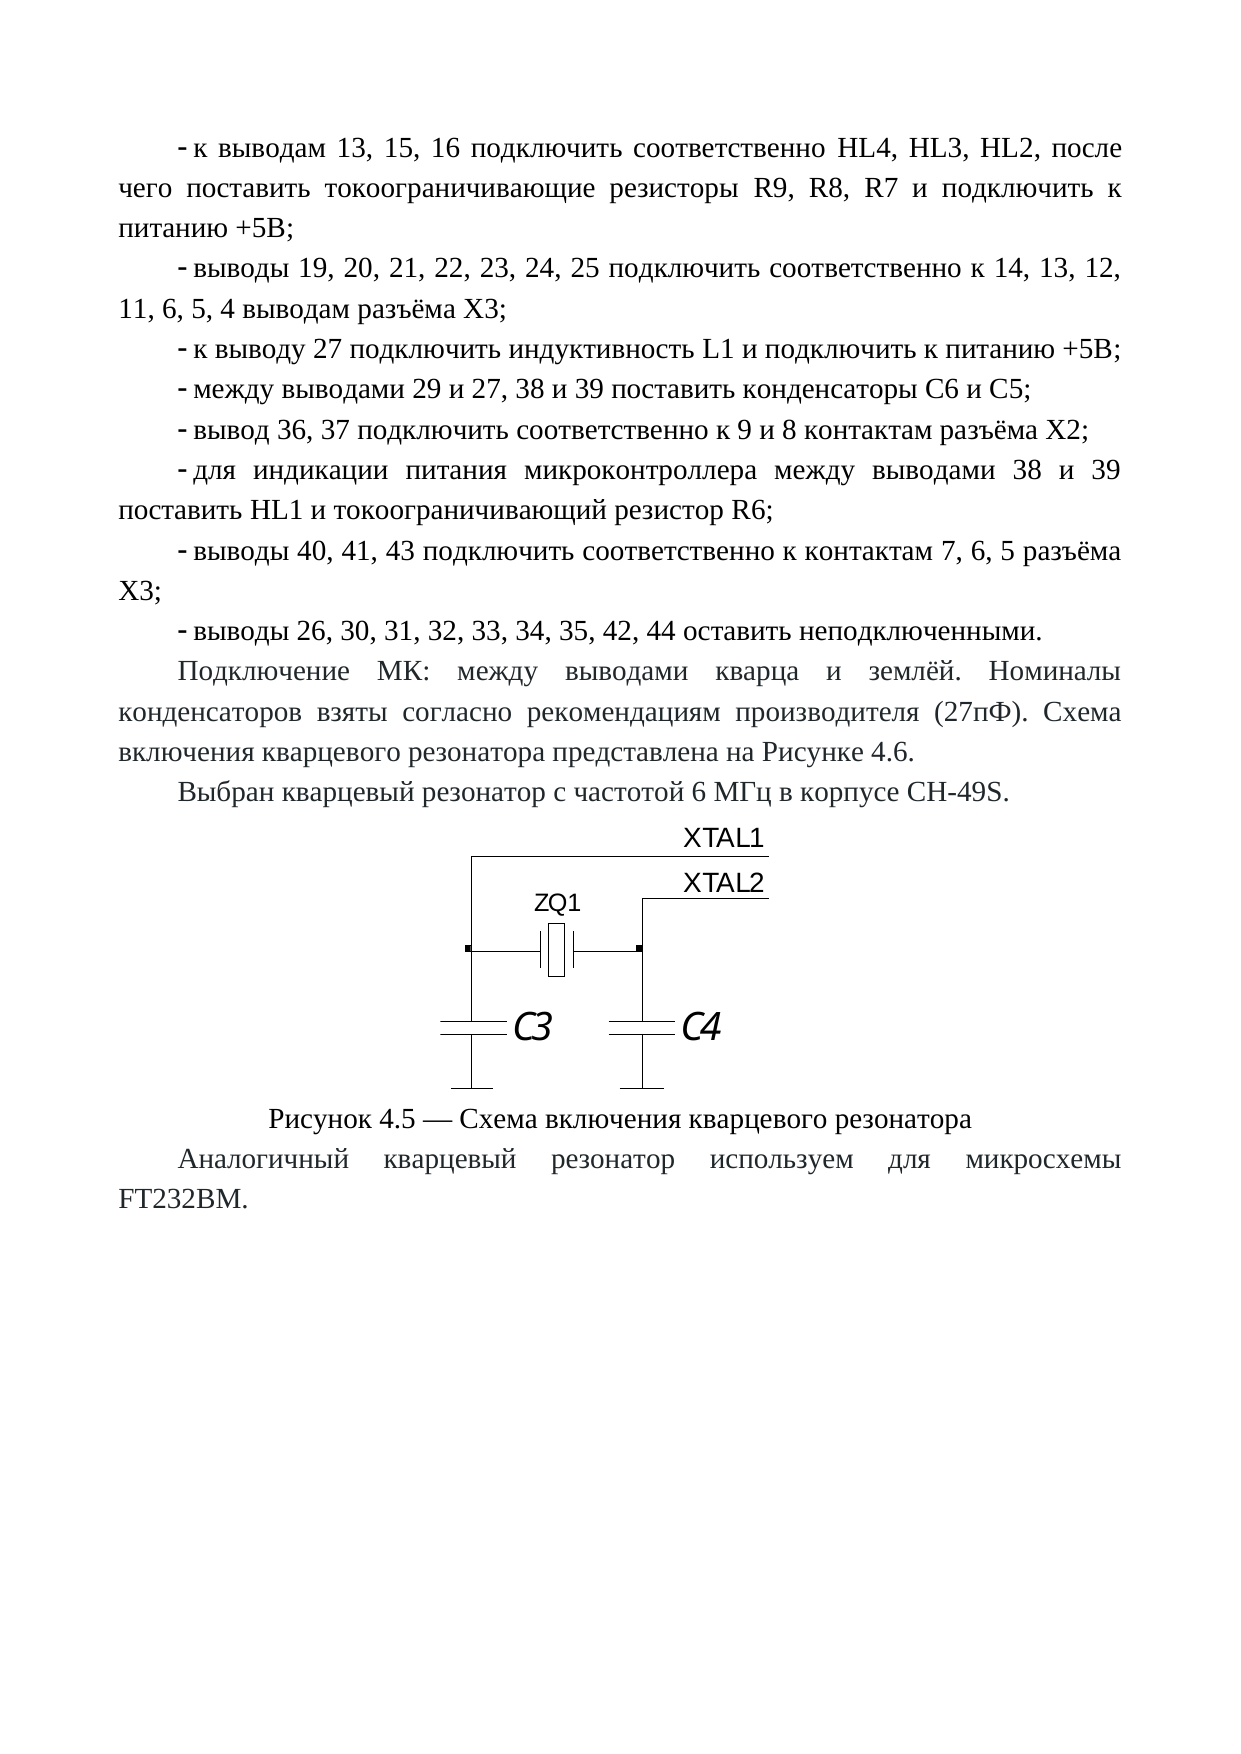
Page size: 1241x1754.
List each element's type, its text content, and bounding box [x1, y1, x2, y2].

text Подключение МК: между выводами кварца и землёй. Номиналы конденсаторов взяты согласно рекомендациям производителя (27пФ). Схема включения кварцевого резонатора представлена на Рисунке 4.6. [118, 653, 1122, 767]
text Выбран кварцевый резонатор с частотой 6 МГц в корпусе CH-49S. [118, 774, 1122, 808]
text Аналогичный кварцевый резонатор используем для микросхемы FT232BM. [118, 1141, 1122, 1215]
list выводы 19, 20, 21, 22, 23, 24, 25 подключить соответственно к 14, 13, 12, 11, 6, 5, 4 выводам разъёма Х3; [118, 251, 1122, 324]
list для индикации питания микроконтроллера между выводами 38 и 39 поставить HL1 и токоограничивающий резистор R6; [118, 452, 1122, 526]
list между выводами 29 и 27, 38 и 39 поставить конденсаторы С6 и С5; [118, 371, 1122, 405]
list к выводам 13, 15, 16 подключить соответственно HL4, HL3, HL2, после чего поставить токоограничивающие резисторы R9, R8, R7 и подключить к питанию +5В; [118, 130, 1122, 244]
list выводы 40, 41, 43 подключить соответственно к контактам 7, 6, 5 разъёма Х3; [118, 533, 1122, 606]
text Рисунок 4.5 — Схема включения кварцевого резонатора [118, 1101, 1122, 1134]
list к выводу 27 подключить индуктивность L1 и подключить к питанию +5В; [118, 331, 1122, 365]
list выводы 26, 30, 31, 32, 33, 34, 35, 42, 44 оставить неподключенными. [118, 613, 1122, 647]
list вывод 36, 37 подключить соответственно к 9 и 8 контактам разъёма Х2; [118, 412, 1122, 445]
